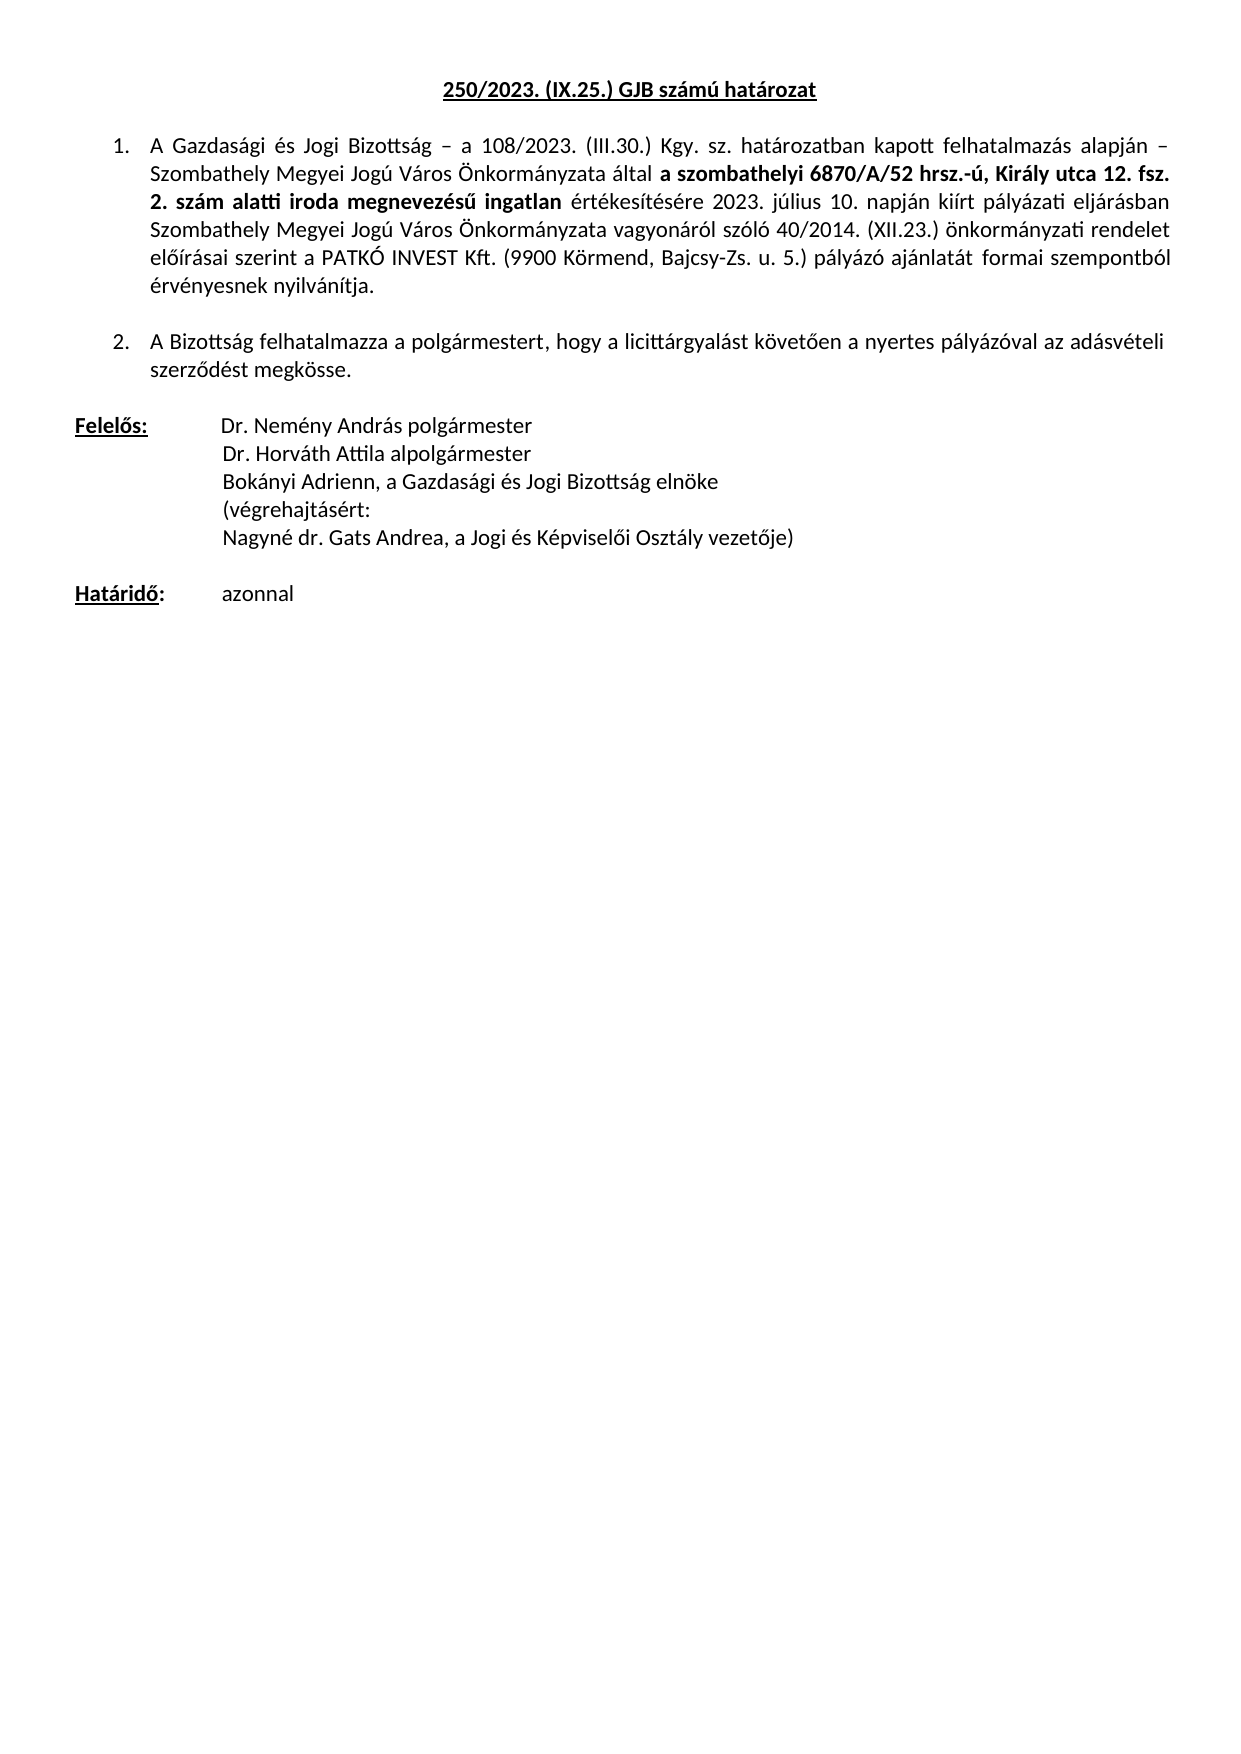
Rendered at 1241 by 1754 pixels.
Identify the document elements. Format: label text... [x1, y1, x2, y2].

text Dr. Horváth Attila alpolgármester [75, 439, 1165, 467]
list A Gazdasági és Jogi Bizottság – a 108/2023. (III.30.) Kgy. sz. határozatban kapott felhatalmazás alapján – Szombathely Megyei Jogú Város Önkormányzata által a szombathelyi 6870/A/52 hrsz.-ú, Király utca 12. fsz. 2. szám alatti iroda megnevezésű ingatlan értékesítésére 2023. július 10. napján kiírt pályázati eljárásban Szombathely Megyei Jogú Város Önkormányzata vagyonáról szóló 40/2014. (XII.23.) önkormányzati rendelet előírásai szerint a PATKÓ INVEST Kft. (9900 Körmend, Bajcsy-Zs. u. 5.) pályázó ajánlatát formai szempontból érvényesnek nyilvánítja. [112, 131, 1171, 299]
text 250/2023. (IX.25.) GJB számú határozat [94, 75, 1165, 103]
text Nagyné dr. Gats Andrea, a Jogi és Képviselői Osztály vezetője) [75, 523, 1165, 551]
text Határidő: azonnal [75, 579, 1165, 607]
text Bokányi Adrienn, a Gazdasági és Jogi Bizottság elnöke [149, 467, 1165, 495]
text Felelős: Dr. Nemény András polgármester [75, 411, 1165, 439]
text (végrehajtásért: [75, 495, 1165, 523]
list A Bizottság felhatalmazza a polgármestert, hogy a licittárgyalást követően a nyertes pályázóval az adásvételi szerződést megkösse. [112, 327, 1165, 383]
